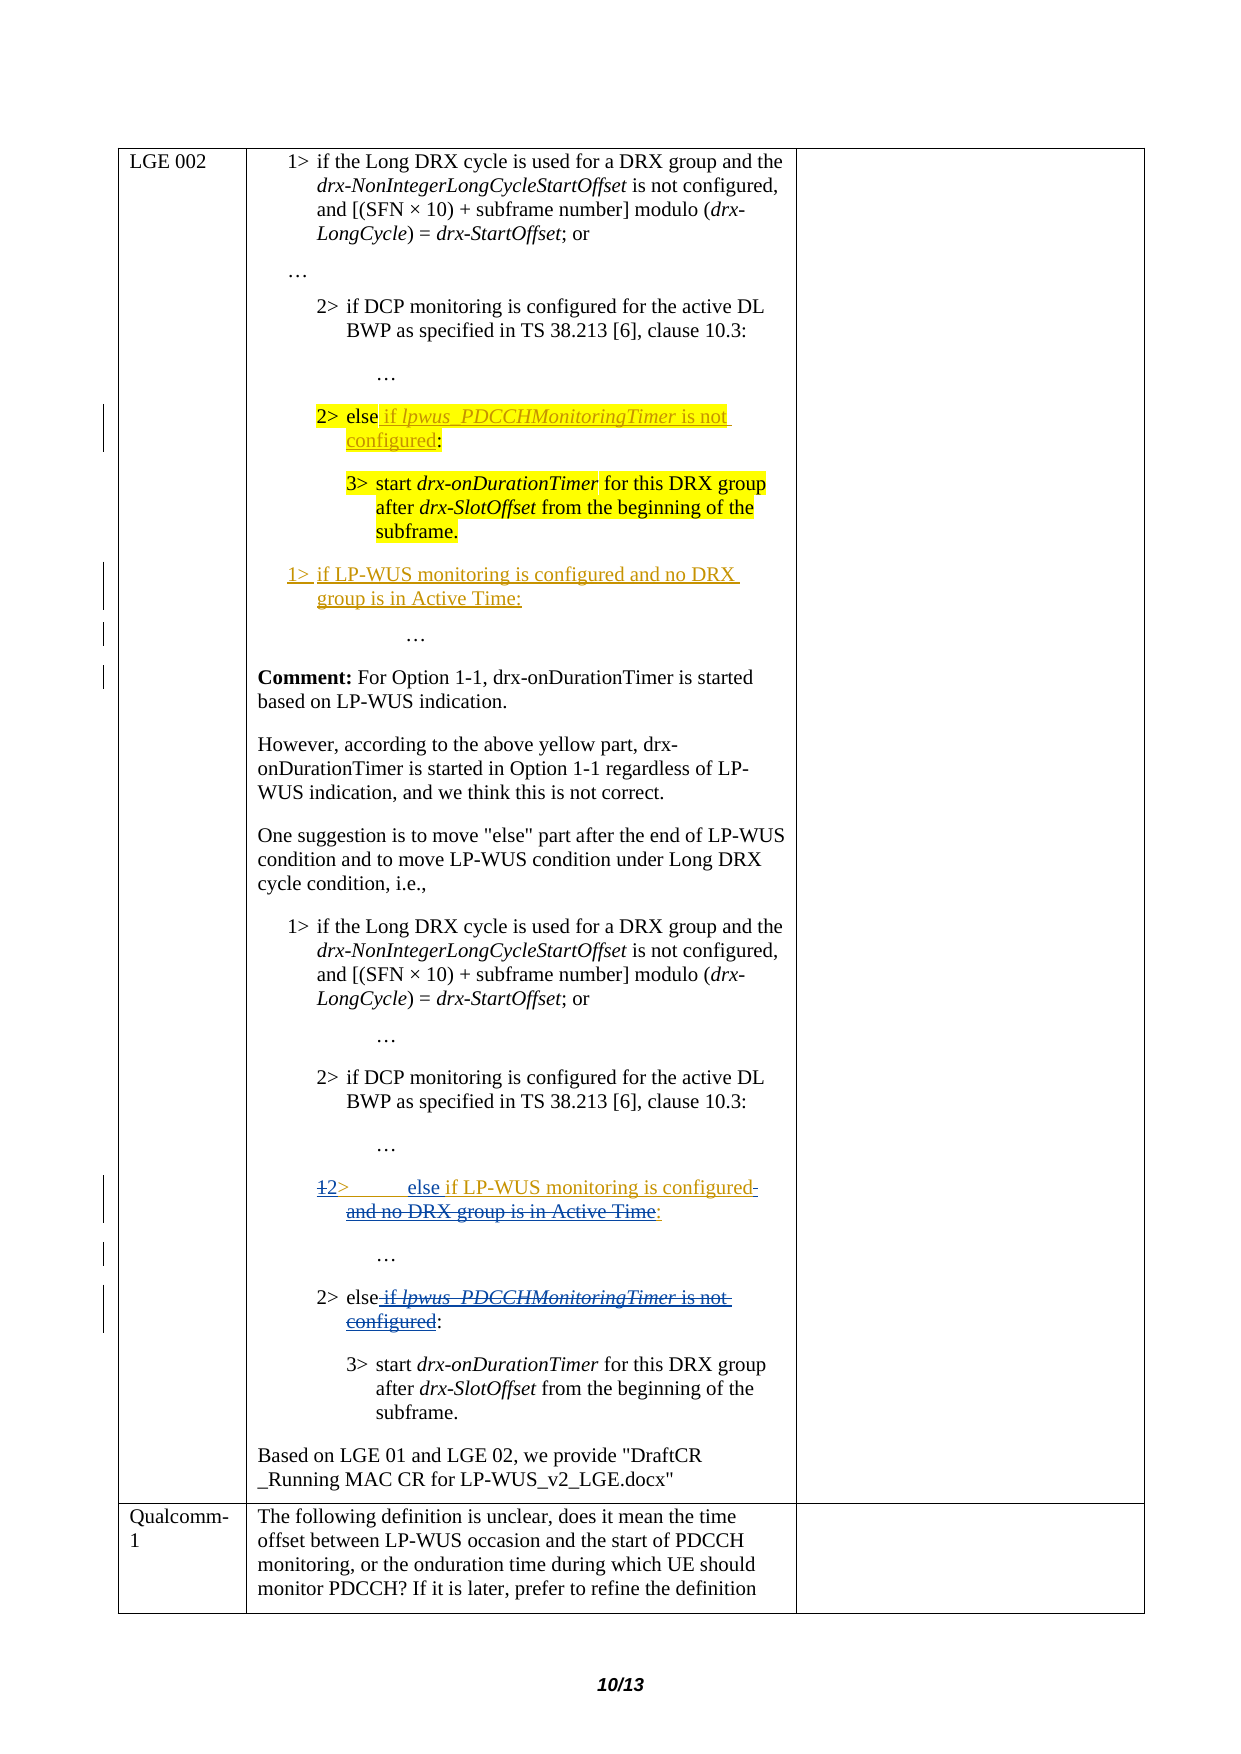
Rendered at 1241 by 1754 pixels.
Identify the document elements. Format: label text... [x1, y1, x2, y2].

table_cell Qualcomm-1 [119, 1504, 246, 1613]
table_cell [797, 149, 1144, 1503]
table_cell LGE 002 [119, 149, 246, 1503]
table_cell 1> if the Long DRX cycle is used for a DRX group and the drx-NonIntegerLongCycleStartOffset is not configured, and [(SFN × 10) + subframe number] modulo (drx-LongCycle) = drx-StartOffset; or … 2> if DCP monitoring is configured for the active DL BWP as specified in TS 38.213 [6], clause 10.3: … 2> else: 3> start drx-onDurationTimer for this DRX group after drx-SlotOffset from the beginning of the subframe. … Comment: For Option 1-1, drx-onDurationTimer is started based on LP-WUS indication. However, according to the above yellow part, drx-onDurationTimer is started in Option 1-1 regardless of LP-WUS indication, and we think this is not correct. One suggestion is to move "else" part after the end of LP-WUS condition and to move LP-WUS condition under Long DRX cycle condition, i.e., 1> if the Long DRX cycle is used for a DRX group and the drx-NonIntegerLongCycleStartOffset is not configured, and [(SFN × 10) + subframe number] modulo (drx-LongCycle) = drx-StartOffset; or … 2> if DCP monitoring is configured for the active DL BWP as specified in TS 38.213 [6], clause 10.3: … … 2> else: 3> start drx-onDurationTimer for this DRX group after drx-SlotOffset from the beginning of the subframe. Based on LGE 01 and LGE 02, we provide "DraftCR _Running MAC CR for LP-WUS_v2_LGE.docx" [247, 149, 796, 1503]
table_cell [797, 1504, 1144, 1613]
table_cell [247, 1504, 796, 1613]
